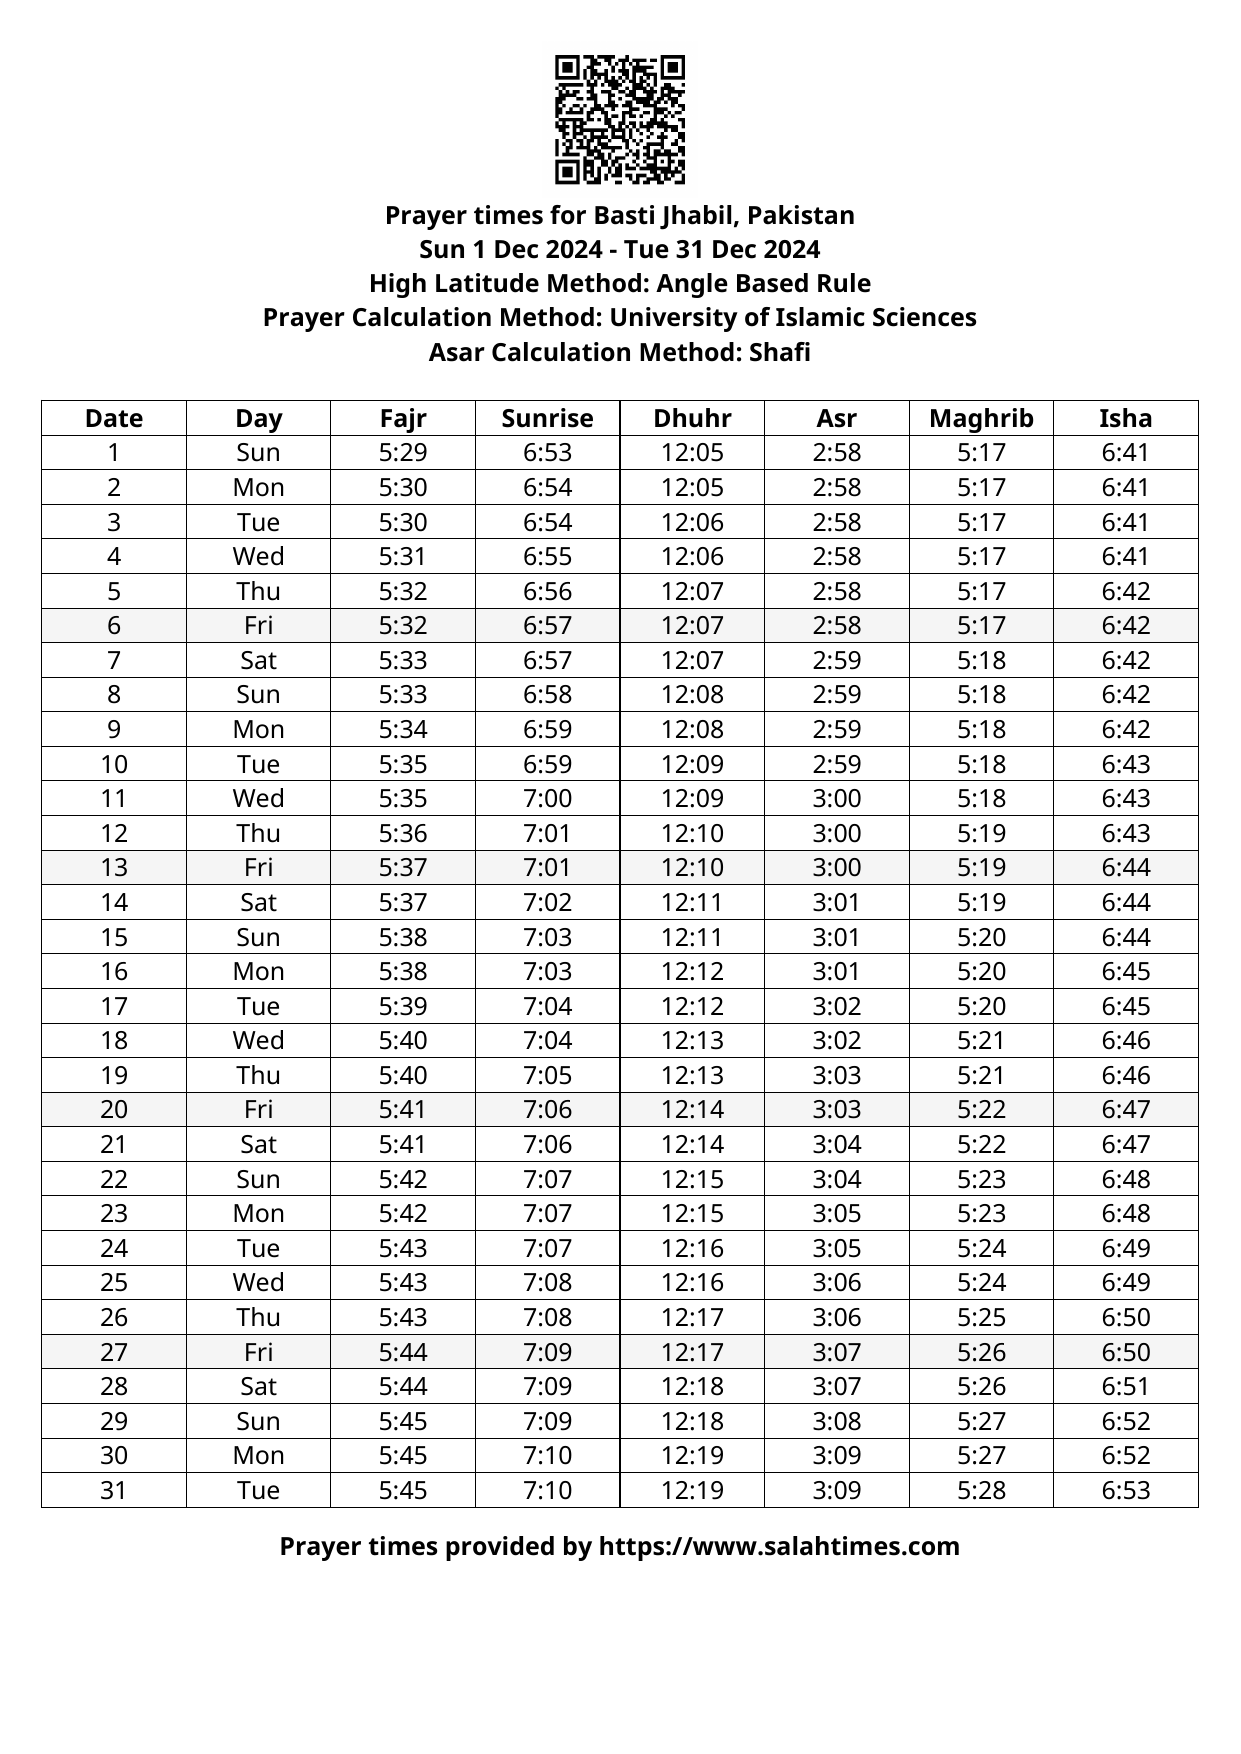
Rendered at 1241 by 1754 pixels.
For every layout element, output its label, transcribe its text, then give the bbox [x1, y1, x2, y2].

table_cell 8 [42, 678, 186, 711]
table_cell 5:25 [910, 1300, 1053, 1334]
text Prayer times for Basti Jhabil, Pakistan [42, 198, 1198, 232]
table_cell 5:40 [331, 1058, 475, 1092]
table_cell 3 [42, 505, 186, 538]
table_cell 6:52 [1054, 1439, 1198, 1472]
table_cell 7 [42, 643, 186, 677]
table_cell 7:09 [476, 1335, 619, 1368]
table_cell 5:41 [331, 1093, 475, 1126]
table_cell 5:17 [910, 539, 1053, 573]
table_cell 12:06 [621, 505, 764, 538]
table_cell 2:58 [765, 436, 909, 469]
table_cell 6:48 [1054, 1196, 1198, 1230]
table_cell 12:17 [621, 1300, 764, 1334]
table_cell 12:11 [621, 885, 764, 919]
table_cell 5:40 [331, 1024, 475, 1057]
table_cell 6:53 [1054, 1473, 1198, 1507]
table_cell 7:06 [476, 1127, 619, 1161]
table_cell 2:58 [765, 609, 909, 642]
table_cell 12 [42, 816, 186, 849]
table_cell 7:04 [476, 1024, 619, 1057]
table_cell 12:16 [621, 1231, 764, 1264]
table_cell 5:19 [910, 851, 1053, 884]
table_cell Tue [187, 1231, 330, 1264]
table_cell 5:22 [910, 1093, 1053, 1126]
table_cell 6:48 [1054, 1162, 1198, 1195]
table_cell Sat [187, 1127, 330, 1161]
table_cell 12:14 [621, 1093, 764, 1126]
table_cell 6:45 [1054, 989, 1198, 1022]
table_cell Sat [187, 643, 330, 677]
table_cell 13 [42, 851, 186, 884]
table_cell 5 [42, 574, 186, 607]
table_header Dhuhr [621, 401, 764, 434]
table_cell 9 [42, 712, 186, 746]
table_cell 2:59 [765, 678, 909, 711]
table_cell 6:57 [476, 609, 619, 642]
table_cell 6:54 [476, 505, 619, 538]
table_cell 5:24 [910, 1231, 1053, 1264]
table_cell 3:03 [765, 1093, 909, 1126]
table_cell 7:08 [476, 1266, 619, 1299]
table_cell 6:46 [1054, 1058, 1198, 1092]
table_cell 5:23 [910, 1196, 1053, 1230]
table_cell Wed [187, 539, 330, 573]
table_cell 6:51 [1054, 1369, 1198, 1403]
table_header Sunrise [476, 401, 619, 434]
table_cell 5:43 [331, 1266, 475, 1299]
table_cell Sun [187, 920, 330, 953]
table_cell 6:59 [476, 712, 619, 746]
table_cell 5:24 [910, 1266, 1053, 1299]
table_cell 7:04 [476, 989, 619, 1022]
table_cell 6:54 [476, 470, 619, 504]
text Prayer times provided by https://www.salahtimes.com [42, 1528, 1198, 1563]
text High Latitude Method: Angle Based Rule [42, 266, 1198, 300]
table_cell 12:16 [621, 1266, 764, 1299]
table_cell 6:44 [1054, 851, 1198, 884]
table_cell 7:07 [476, 1231, 619, 1264]
table_cell 5:34 [331, 712, 475, 746]
table_cell Sat [187, 1369, 330, 1403]
table_cell 5:30 [331, 470, 475, 504]
table_cell 12:15 [621, 1162, 764, 1195]
table_cell 12:13 [621, 1058, 764, 1092]
table_cell 15 [42, 920, 186, 953]
table_cell 3:07 [765, 1369, 909, 1403]
table_cell 19 [42, 1058, 186, 1092]
table_cell 2:58 [765, 539, 909, 573]
table_cell 5:45 [331, 1473, 475, 1507]
table_cell 3:03 [765, 1058, 909, 1092]
table_cell 12:18 [621, 1404, 764, 1437]
table_cell 14 [42, 885, 186, 919]
table_cell 7:08 [476, 1300, 619, 1334]
table_cell 6:43 [1054, 816, 1198, 849]
table_cell 7:03 [476, 920, 619, 953]
table_cell 7:07 [476, 1196, 619, 1230]
table_cell 3:07 [765, 1335, 909, 1368]
table_cell 12:12 [621, 989, 764, 1022]
table_cell Sat [187, 885, 330, 919]
table_cell 5:20 [910, 920, 1053, 953]
table_cell Mon [187, 1196, 330, 1230]
table_cell 5:21 [910, 1058, 1053, 1092]
table_cell 6:42 [1054, 678, 1198, 711]
table_cell 5:17 [910, 609, 1053, 642]
picture [542, 41, 699, 198]
table_cell 6:50 [1054, 1300, 1198, 1334]
table_cell 24 [42, 1231, 186, 1264]
table_cell 2:58 [765, 574, 909, 607]
table_cell 5:27 [910, 1404, 1053, 1437]
table_cell 12:07 [621, 643, 764, 677]
table_cell 29 [42, 1404, 186, 1437]
table_cell 6:59 [476, 747, 619, 780]
table_header Asr [765, 401, 909, 434]
table_cell 5:20 [910, 954, 1053, 988]
table_cell 7:03 [476, 954, 619, 988]
table_cell 2:58 [765, 505, 909, 538]
table_cell Fri [187, 851, 330, 884]
table_cell 5:21 [910, 1024, 1053, 1057]
table_cell Wed [187, 781, 330, 815]
table_cell 6:47 [1054, 1127, 1198, 1161]
table_cell 5:38 [331, 954, 475, 988]
table_cell 12:11 [621, 920, 764, 953]
table_cell 6:41 [1054, 436, 1198, 469]
table_cell 6:47 [1054, 1093, 1198, 1126]
table_cell 16 [42, 954, 186, 988]
table_cell 20 [42, 1093, 186, 1126]
table_cell 12:05 [621, 470, 764, 504]
table_cell 5:18 [910, 678, 1053, 711]
table_cell 12:08 [621, 678, 764, 711]
table_cell 5:45 [331, 1404, 475, 1437]
table_cell 5:27 [910, 1439, 1053, 1472]
table_cell 5:28 [910, 1473, 1053, 1507]
table_cell 2 [42, 470, 186, 504]
table_cell Mon [187, 954, 330, 988]
table_cell 5:32 [331, 609, 475, 642]
table_cell 5:20 [910, 989, 1053, 1022]
table_cell Mon [187, 1439, 330, 1472]
table_cell 3:02 [765, 989, 909, 1022]
table_cell 27 [42, 1335, 186, 1368]
table_header Day [187, 401, 330, 434]
table_cell 5:35 [331, 747, 475, 780]
text Prayer Calculation Method: University of Islamic Sciences [42, 300, 1198, 334]
table_cell 28 [42, 1369, 186, 1403]
table_cell Fri [187, 1093, 330, 1126]
table_cell 5:39 [331, 989, 475, 1022]
table_cell 2:59 [765, 747, 909, 780]
table_cell 21 [42, 1127, 186, 1161]
table_cell 7:06 [476, 1093, 619, 1126]
table_cell 3:01 [765, 954, 909, 988]
table_cell Sun [187, 678, 330, 711]
table_cell 6:45 [1054, 954, 1198, 988]
table_cell 2:58 [765, 470, 909, 504]
table_cell 30 [42, 1439, 186, 1472]
table_cell 3:04 [765, 1162, 909, 1195]
table_header Fajr [331, 401, 475, 434]
table_cell 5:18 [910, 747, 1053, 780]
table_cell 6:50 [1054, 1335, 1198, 1368]
table_cell Fri [187, 1335, 330, 1368]
table_cell 6 [42, 609, 186, 642]
table_cell 5:36 [331, 816, 475, 849]
table_cell 5:43 [331, 1231, 475, 1264]
table_cell 7:01 [476, 816, 619, 849]
table_cell 12:12 [621, 954, 764, 988]
table_cell 6:42 [1054, 712, 1198, 746]
table_cell 5:33 [331, 678, 475, 711]
table_cell 6:41 [1054, 505, 1198, 538]
table_cell 5:19 [910, 885, 1053, 919]
table_cell Tue [187, 505, 330, 538]
table_cell 2:59 [765, 712, 909, 746]
table_cell 23 [42, 1196, 186, 1230]
table_cell Tue [187, 747, 330, 780]
table_cell 7:00 [476, 781, 619, 815]
table_cell 5:38 [331, 920, 475, 953]
table_cell 12:19 [621, 1473, 764, 1507]
table_cell 3:01 [765, 885, 909, 919]
table_cell Wed [187, 1024, 330, 1057]
table_cell Thu [187, 1300, 330, 1334]
table_cell 6:43 [1054, 747, 1198, 780]
table_cell 3:05 [765, 1196, 909, 1230]
table_cell 6:56 [476, 574, 619, 607]
table_cell 7:09 [476, 1404, 619, 1437]
table_cell 3:01 [765, 920, 909, 953]
table_cell 5:26 [910, 1335, 1053, 1368]
table_cell 6:43 [1054, 781, 1198, 815]
table_cell 12:17 [621, 1335, 764, 1368]
table_cell 5:17 [910, 470, 1053, 504]
table_cell 22 [42, 1162, 186, 1195]
table_cell 7:10 [476, 1473, 619, 1507]
table_cell 5:29 [331, 436, 475, 469]
table_cell 6:49 [1054, 1266, 1198, 1299]
table_cell Sun [187, 1404, 330, 1437]
table_cell 5:18 [910, 781, 1053, 815]
table_cell 12:13 [621, 1024, 764, 1057]
table_cell 6:42 [1054, 609, 1198, 642]
table_cell 5:19 [910, 816, 1053, 849]
table_cell Mon [187, 470, 330, 504]
table_cell 3:08 [765, 1404, 909, 1437]
table_header Isha [1054, 401, 1198, 434]
table_cell 6:55 [476, 539, 619, 573]
table_cell 5:33 [331, 643, 475, 677]
table_cell 4 [42, 539, 186, 573]
table_cell 5:23 [910, 1162, 1053, 1195]
table_cell 5:44 [331, 1369, 475, 1403]
table_cell 5:18 [910, 712, 1053, 746]
table_cell 1 [42, 436, 186, 469]
table_cell 3:09 [765, 1439, 909, 1472]
table_cell 5:45 [331, 1439, 475, 1472]
table_cell 12:14 [621, 1127, 764, 1161]
table_cell 12:09 [621, 781, 764, 815]
table_cell 3:09 [765, 1473, 909, 1507]
text Sun 1 Dec 2024 - Tue 31 Dec 2024 [42, 232, 1198, 266]
table_cell Tue [187, 989, 330, 1022]
table_cell Mon [187, 712, 330, 746]
table_cell 6:58 [476, 678, 619, 711]
table_cell 5:37 [331, 885, 475, 919]
table_cell Thu [187, 574, 330, 607]
table_cell 5:32 [331, 574, 475, 607]
table_cell 6:41 [1054, 470, 1198, 504]
table_cell 5:35 [331, 781, 475, 815]
table_cell 6:46 [1054, 1024, 1198, 1057]
table_cell 5:18 [910, 643, 1053, 677]
table_cell 5:37 [331, 851, 475, 884]
text Asar Calculation Method: Shafi [42, 334, 1198, 368]
table_cell 5:31 [331, 539, 475, 573]
table_cell 10 [42, 747, 186, 780]
table_cell Sun [187, 1162, 330, 1195]
table_cell 3:00 [765, 816, 909, 849]
table_cell 6:53 [476, 436, 619, 469]
table_cell 31 [42, 1473, 186, 1507]
table_cell 12:05 [621, 436, 764, 469]
table_cell 5:17 [910, 436, 1053, 469]
table_cell 2:59 [765, 643, 909, 677]
table_cell 5:42 [331, 1196, 475, 1230]
table_cell 6:42 [1054, 574, 1198, 607]
table_cell 6:41 [1054, 539, 1198, 573]
table_cell 3:06 [765, 1300, 909, 1334]
table_cell 25 [42, 1266, 186, 1299]
table_cell 7:07 [476, 1162, 619, 1195]
table_cell 18 [42, 1024, 186, 1057]
table_cell 7:10 [476, 1439, 619, 1472]
table_cell 12:10 [621, 851, 764, 884]
table_cell 5:43 [331, 1300, 475, 1334]
table_cell 5:42 [331, 1162, 475, 1195]
table_cell 6:44 [1054, 920, 1198, 953]
table_cell 5:17 [910, 505, 1053, 538]
table_cell 7:02 [476, 885, 619, 919]
table_cell 5:30 [331, 505, 475, 538]
table_cell Sun [187, 436, 330, 469]
table_cell 6:52 [1054, 1404, 1198, 1437]
table_cell 3:06 [765, 1266, 909, 1299]
table_cell 12:15 [621, 1196, 764, 1230]
table_cell Thu [187, 1058, 330, 1092]
table_cell Thu [187, 816, 330, 849]
table_cell 12:06 [621, 539, 764, 573]
table_cell 6:49 [1054, 1231, 1198, 1264]
table_cell 26 [42, 1300, 186, 1334]
table_cell 3:00 [765, 851, 909, 884]
table_cell 11 [42, 781, 186, 815]
table_cell 5:22 [910, 1127, 1053, 1161]
table_cell 5:44 [331, 1335, 475, 1368]
table_cell 12:10 [621, 816, 764, 849]
table_cell Wed [187, 1266, 330, 1299]
table_cell 3:05 [765, 1231, 909, 1264]
table_cell 12:09 [621, 747, 764, 780]
table_cell 3:00 [765, 781, 909, 815]
table_cell 7:05 [476, 1058, 619, 1092]
table_cell 6:44 [1054, 885, 1198, 919]
table_cell 7:01 [476, 851, 619, 884]
table_cell 17 [42, 989, 186, 1022]
table_cell 5:26 [910, 1369, 1053, 1403]
table_cell 5:41 [331, 1127, 475, 1161]
table_cell 12:08 [621, 712, 764, 746]
table_cell 12:07 [621, 609, 764, 642]
table_cell 12:19 [621, 1439, 764, 1472]
table_cell 12:07 [621, 574, 764, 607]
table_cell Fri [187, 609, 330, 642]
table_cell 3:02 [765, 1024, 909, 1057]
table_cell 5:17 [910, 574, 1053, 607]
table_header Date [42, 401, 186, 434]
table_cell 12:18 [621, 1369, 764, 1403]
table_header Maghrib [910, 401, 1053, 434]
table_cell 7:09 [476, 1369, 619, 1403]
table_cell 6:57 [476, 643, 619, 677]
table_cell 3:04 [765, 1127, 909, 1161]
table_cell Tue [187, 1473, 330, 1507]
table_cell 6:42 [1054, 643, 1198, 677]
